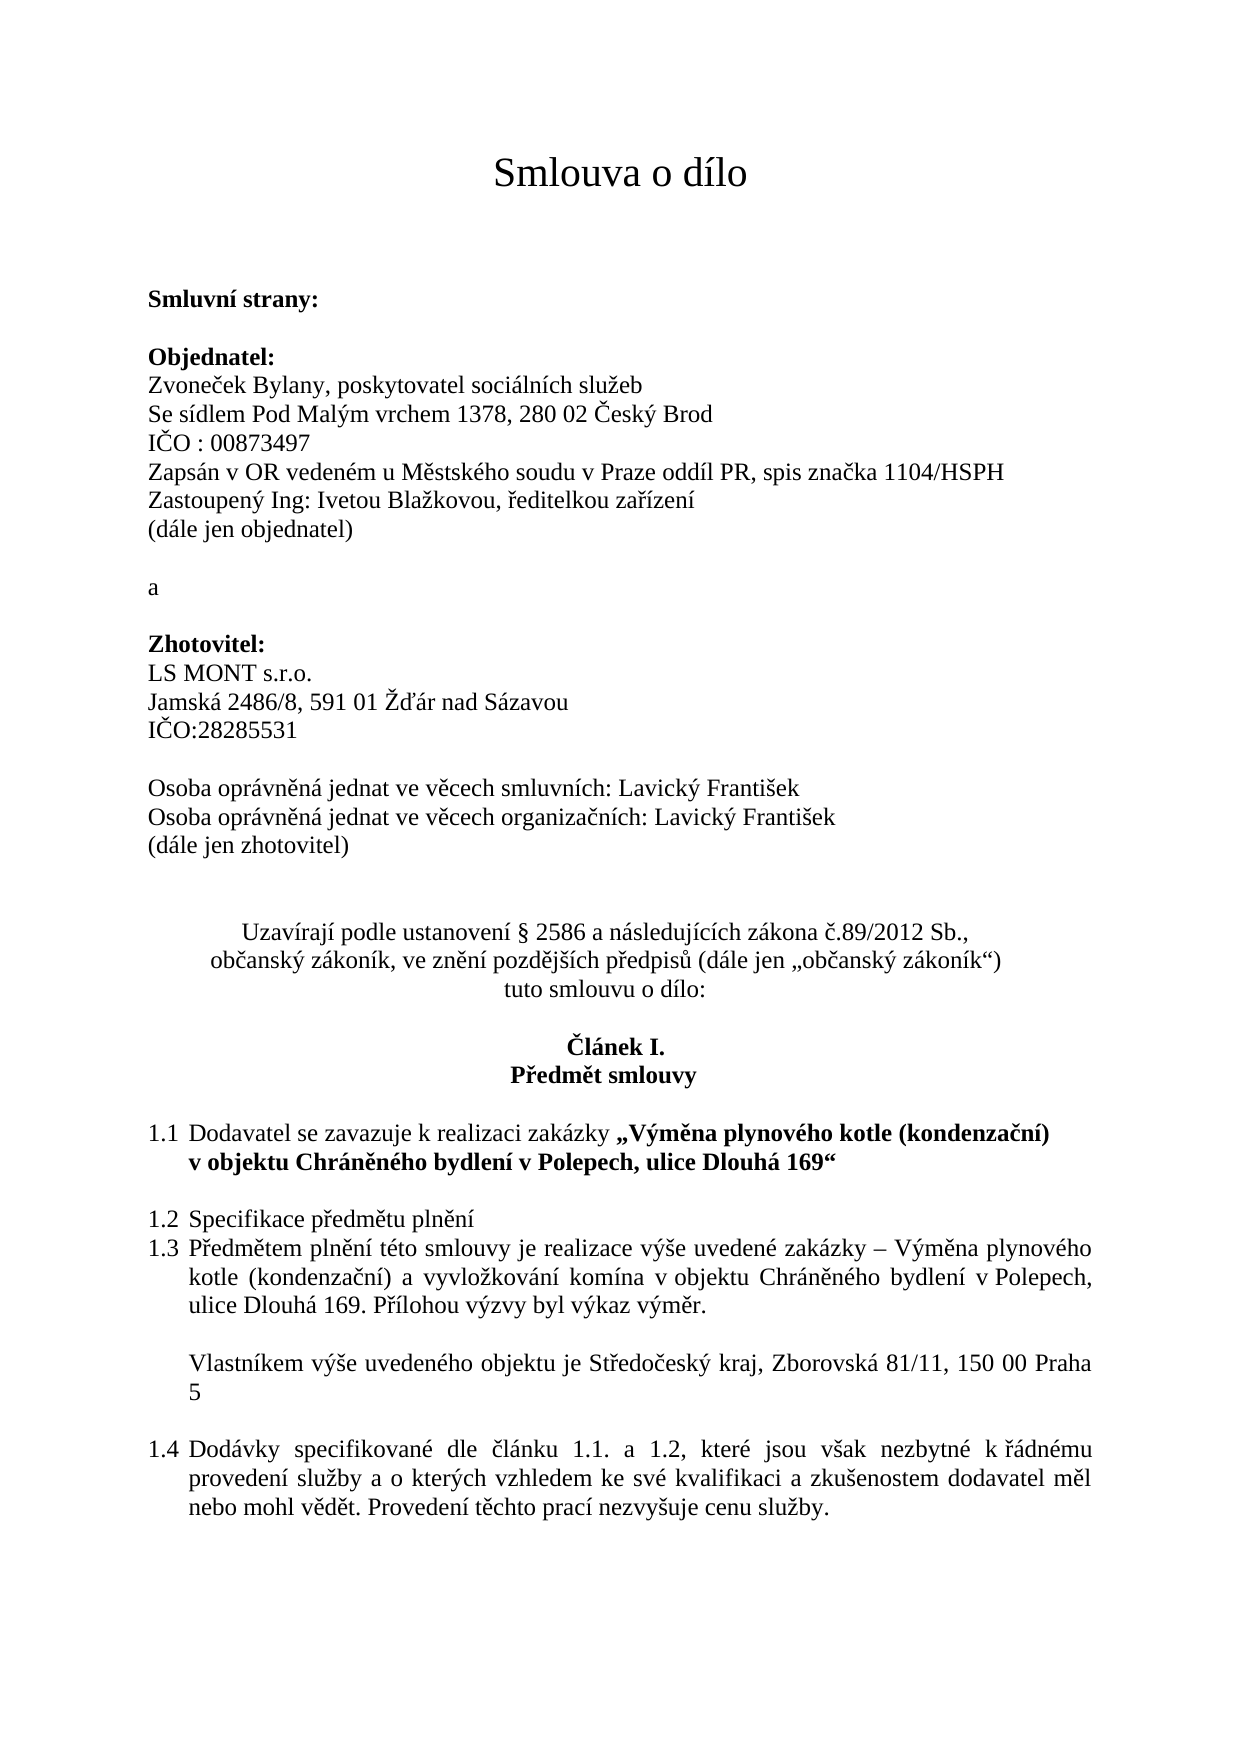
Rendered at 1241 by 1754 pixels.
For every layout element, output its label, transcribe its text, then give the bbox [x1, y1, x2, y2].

text a [148, 572, 1092, 601]
text (dále jen objednatel) [148, 514, 1092, 543]
text Smluvní strany: [148, 284, 1092, 313]
text IČO : 00873497 [148, 428, 1092, 457]
text Zhotovitel: [148, 629, 1092, 658]
text Smlouva o dílo [148, 148, 1092, 196]
text v objektu Chráněného bydlení v Polepech, ulice Dlouhá 169“ [188, 1147, 1092, 1176]
text Uzavírají podle ustanovení § 2586 a následujících zákona č.89/2012 Sb., [148, 917, 1092, 946]
text Zastoupený Ing: Ivetou Blažkovou, ředitelkou zařízení [148, 486, 1092, 514]
text Zapsán v OR vedeném u Městského soudu v Praze oddíl PR, spis značka 1104/HSPH [148, 457, 1092, 486]
text Se sídlem Pod Malým vrchem 1378, 280 02 Český Brod [148, 399, 1092, 428]
list Dodavatel se zavazuje k realizaci zakázky „Výměna plynového kotle (kondenzační) [148, 1118, 1092, 1147]
text LS MONT s.r.o. [148, 658, 1092, 687]
text Vlastníkem výše uvedeného objektu je Středočeský kraj, Zborovská 81/11, 150 00 Praha 5 [188, 1348, 1092, 1406]
text Předmět smlouvy [148, 1061, 1092, 1089]
text Objednatel: [148, 342, 1092, 371]
text Jamská 2486/8, 591 01 Žďár nad Sázavou [148, 687, 1092, 716]
text občanský zákoník, ve znění pozdějších předpisů (dále jen „občanský zákoník“) [148, 946, 1092, 974]
list Předmětem plnění této smlouvy je realizace výše uvedené zakázky – Výměna plynového kotle (kondenzační) a vyvložkování komína v objektu Chráněného bydlení v Polepech, ulice Dlouhá 169. Přílohou výzvy byl výkaz výměr. [148, 1233, 1092, 1319]
text (dále jen zhotovitel) [148, 831, 1092, 859]
list Specifikace předmětu plnění [148, 1204, 1092, 1233]
list Dodávky specifikované dle článku 1.1. a 1.2, které jsou však nezbytné k řádnému provedení služby a o kterých vzhledem ke své kvalifikaci a zkušenostem dodavatel měl nebo mohl vědět. Provedení těchto prací nezvyšuje cenu služby. [148, 1434, 1092, 1521]
text Osoba oprávněná jednat ve věcech smluvních: Lavický František [148, 773, 1092, 802]
text tuto smlouvu o dílo: [148, 974, 1092, 1003]
text Osoba oprávněná jednat ve věcech organizačních: Lavický František [148, 802, 1092, 831]
text Zvoneček Bylany, poskytovatel sociálních služeb [148, 371, 1092, 399]
text Článek I. [148, 1032, 1092, 1061]
text IČO:28285531 [148, 716, 1092, 744]
